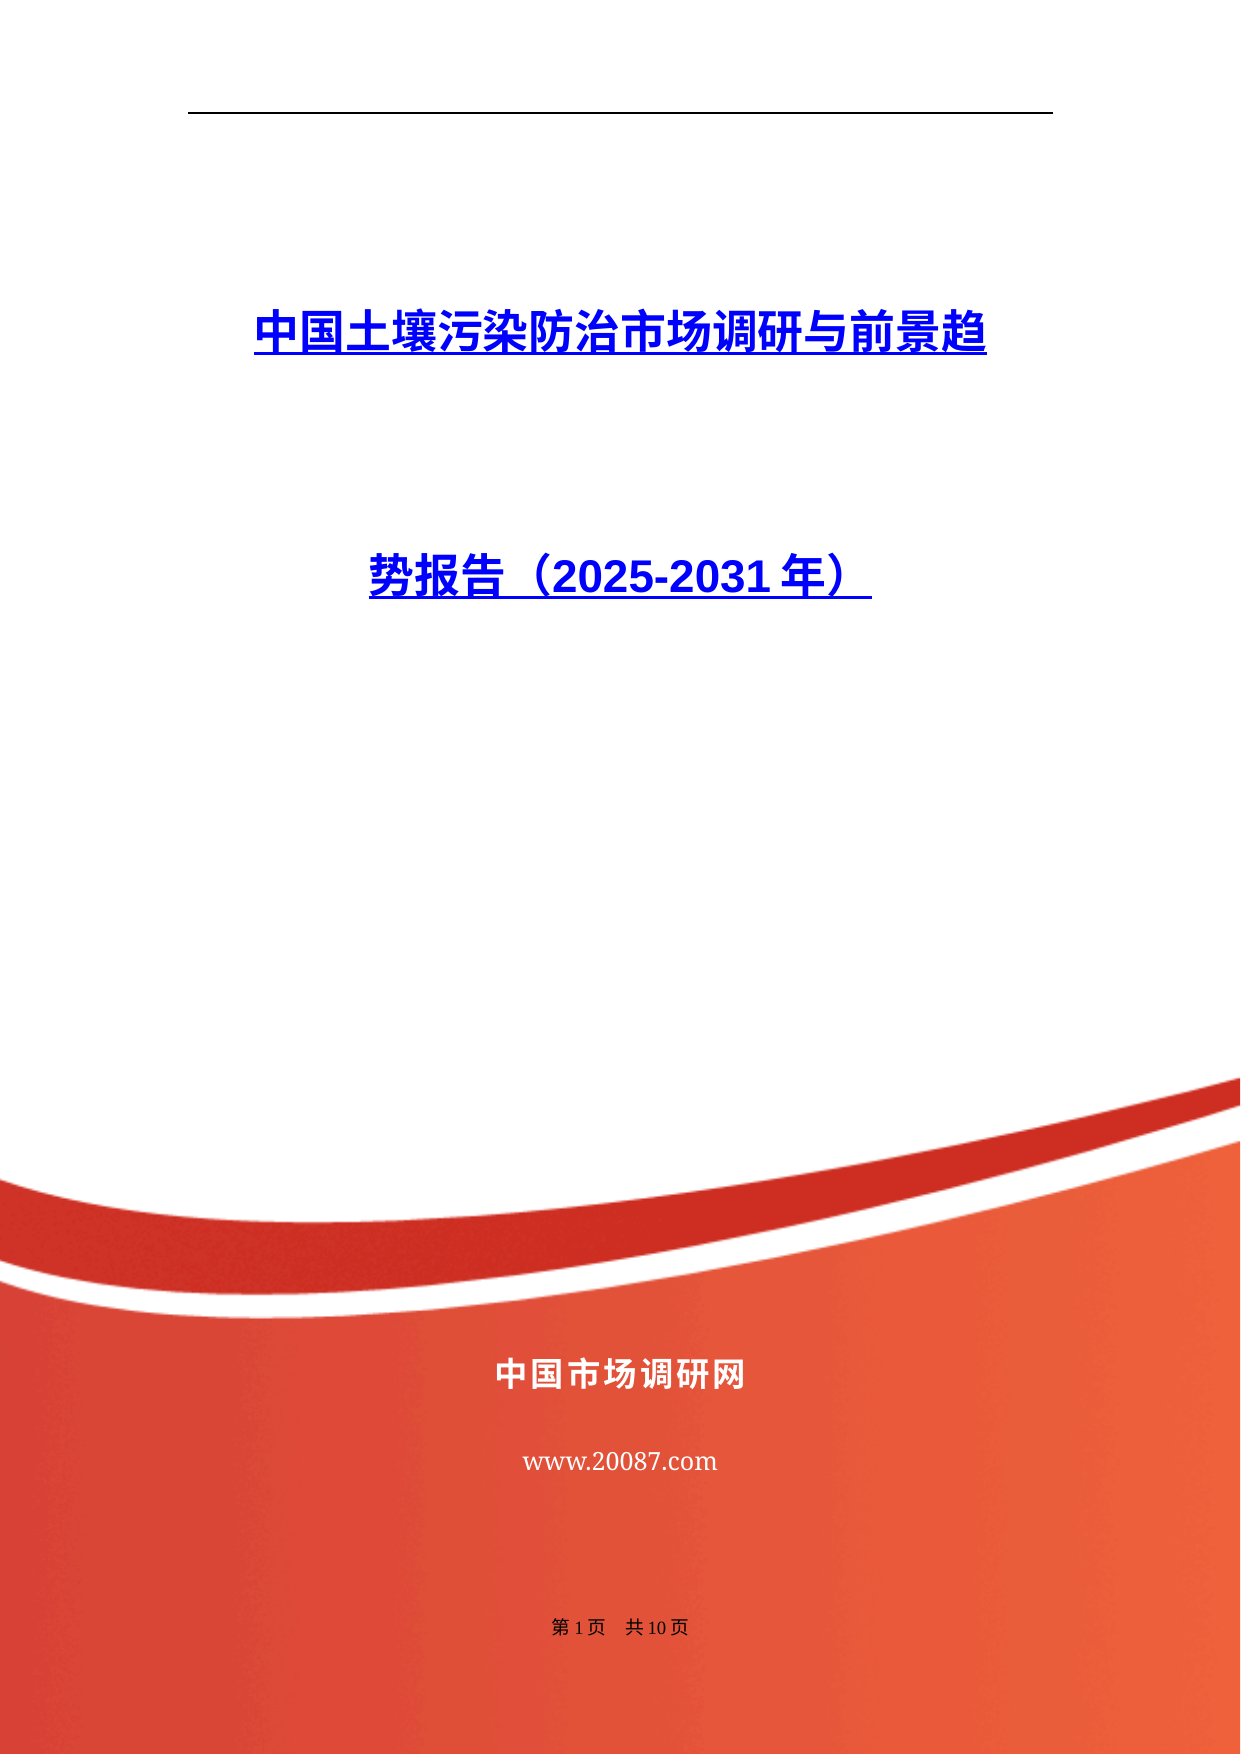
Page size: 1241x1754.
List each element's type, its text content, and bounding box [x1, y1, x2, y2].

text www.20087.com [187, 1428, 1053, 1493]
subtitle 中国市场调研网 [187, 1339, 1053, 1404]
table_header 中国土壤污染防治市场调研与前景趋势报告（2025-2031年） [188, 207, 1053, 773]
picture [0, 1006, 1241, 1754]
